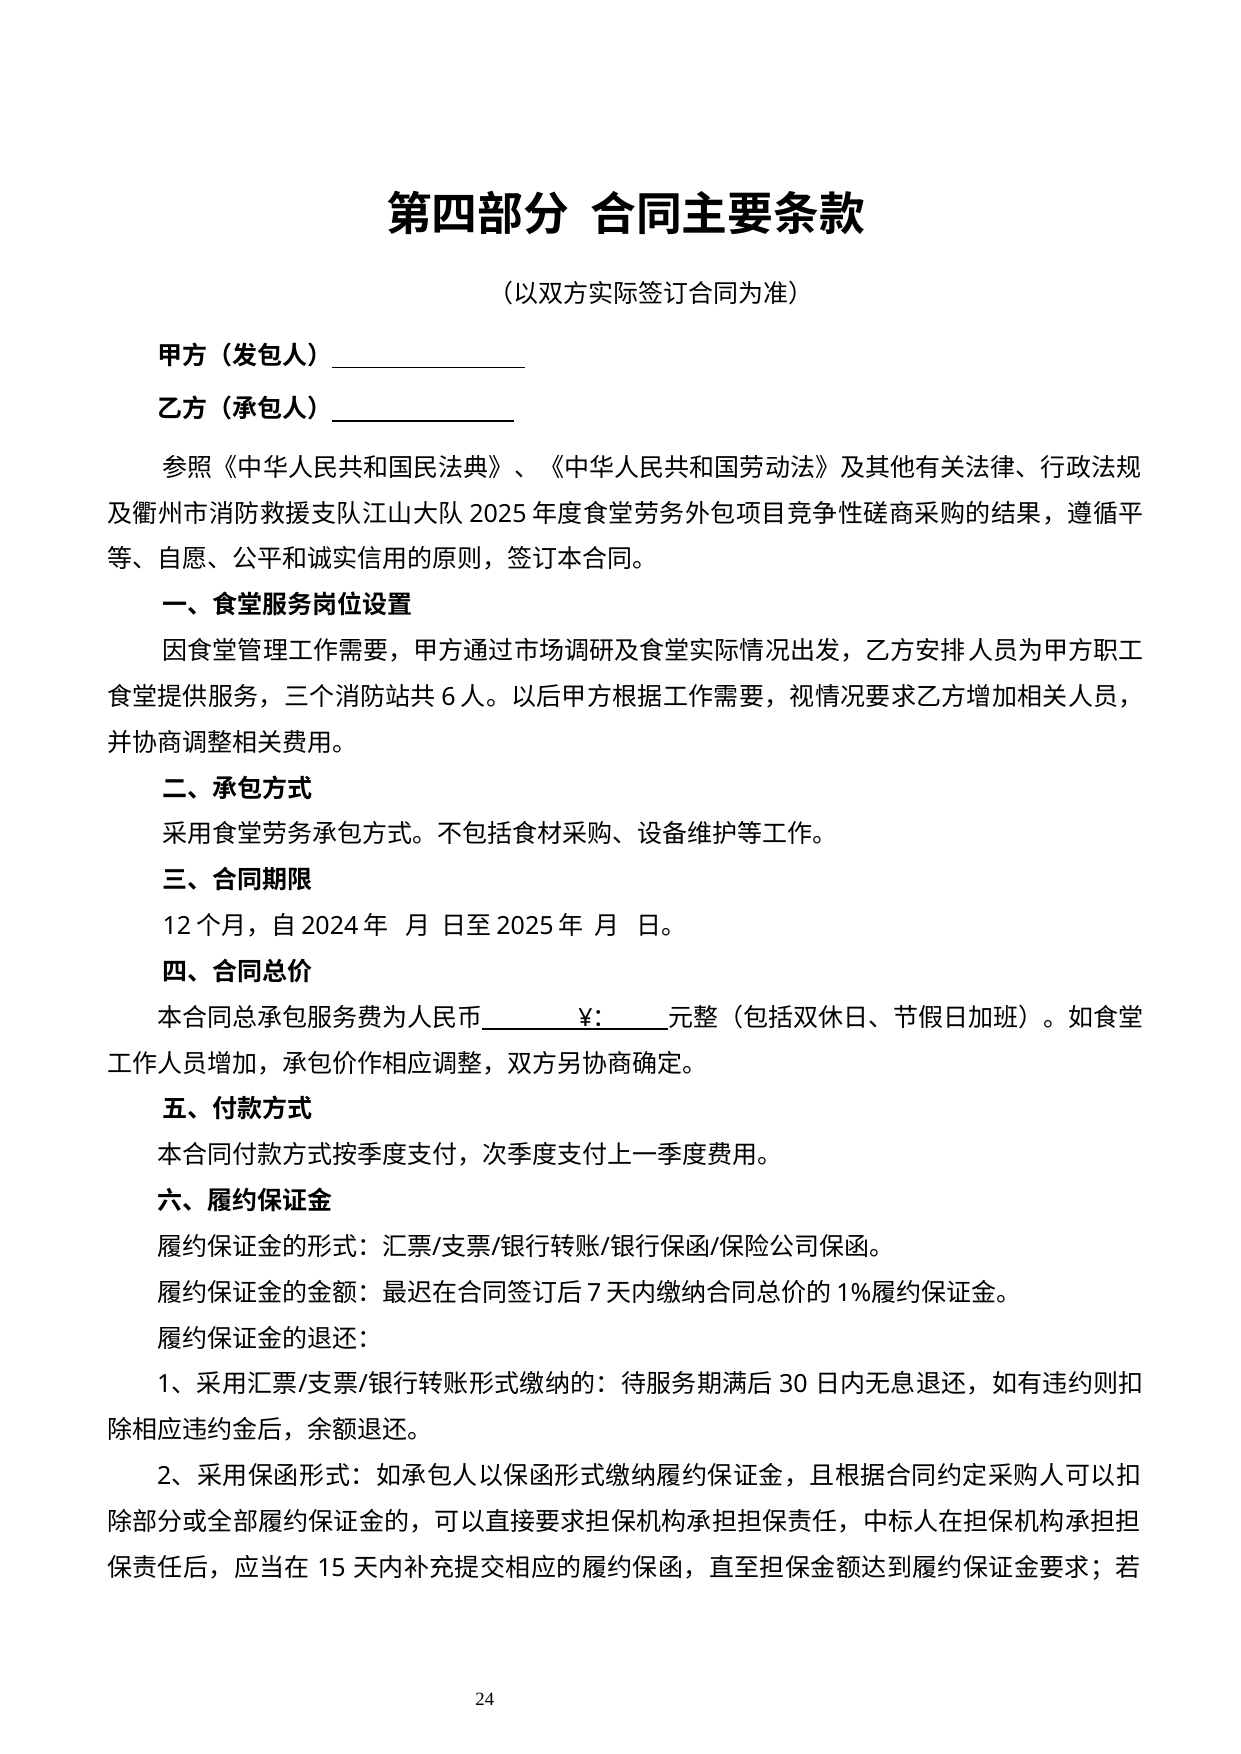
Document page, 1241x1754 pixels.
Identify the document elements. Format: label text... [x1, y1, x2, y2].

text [107, 1448, 1144, 1585]
text 五、付款方式 [107, 1081, 1144, 1127]
text 本合同付款方式按季度支付，次季度支付上一季度费用。 [107, 1127, 1144, 1173]
text 六、履约保证金 [107, 1173, 1144, 1219]
text 履约保证金的退还： [107, 1310, 1144, 1356]
text 甲方（发包人） [107, 324, 1144, 374]
text 本合同总承包服务费为人民币 ¥： 元整（包括双休日、节假日加班）。如食堂工作人员增加，承包价作相应调整，双方另协商确定。 [107, 989, 1144, 1081]
text 采用食堂劳务承包方式。不包括食材采购、设备维护等工作。 [107, 806, 1144, 852]
text 乙方（承包人） [107, 374, 1144, 439]
text （以双方实际签订合同为准） [107, 259, 1144, 324]
text 四、合同总价 [107, 944, 1144, 989]
text 三、合同期限 [107, 852, 1144, 898]
text 1、采用汇票/支票/银行转账形式缴纳的：待服务期满后 30 日内无息退还，如有违约则扣除相应违约金后，余额退还。 [107, 1356, 1144, 1448]
text 履约保证金的金额：最迟在合同签订后7天内缴纳合同总价的1%履约保证金。 [107, 1264, 1144, 1310]
text 因食堂管理工作需要，甲方通过市场调研及食堂实际情况出发，乙方安排人员为甲方职工食堂提供服务，三个消防站共6人。以后甲方根据工作需要，视情况要求乙方增加相关人员，并协商调整相关费用。 [107, 623, 1144, 760]
text 第四部分 合同主要条款 [107, 162, 1144, 259]
text 二、承包方式 [107, 760, 1144, 806]
text 12个月，自2024年 月 日至2025年 月 日。 [107, 898, 1144, 944]
text 履约保证金的形式：汇票/支票/银行转账/银行保函/保险公司保函。 [107, 1219, 1144, 1264]
text 参照《中华人民共和国民法典》、《中华人民共和国劳动法》及其他有关法律、行政法规及衢州市消防救援支队江山大队2025年度食堂劳务外包项目竞争性磋商采购的结果，遵循平等、自愿、公平和诚实信用的原则，签订本合同。 [107, 439, 1144, 577]
text 一、食堂服务岗位设置 [107, 577, 1144, 623]
